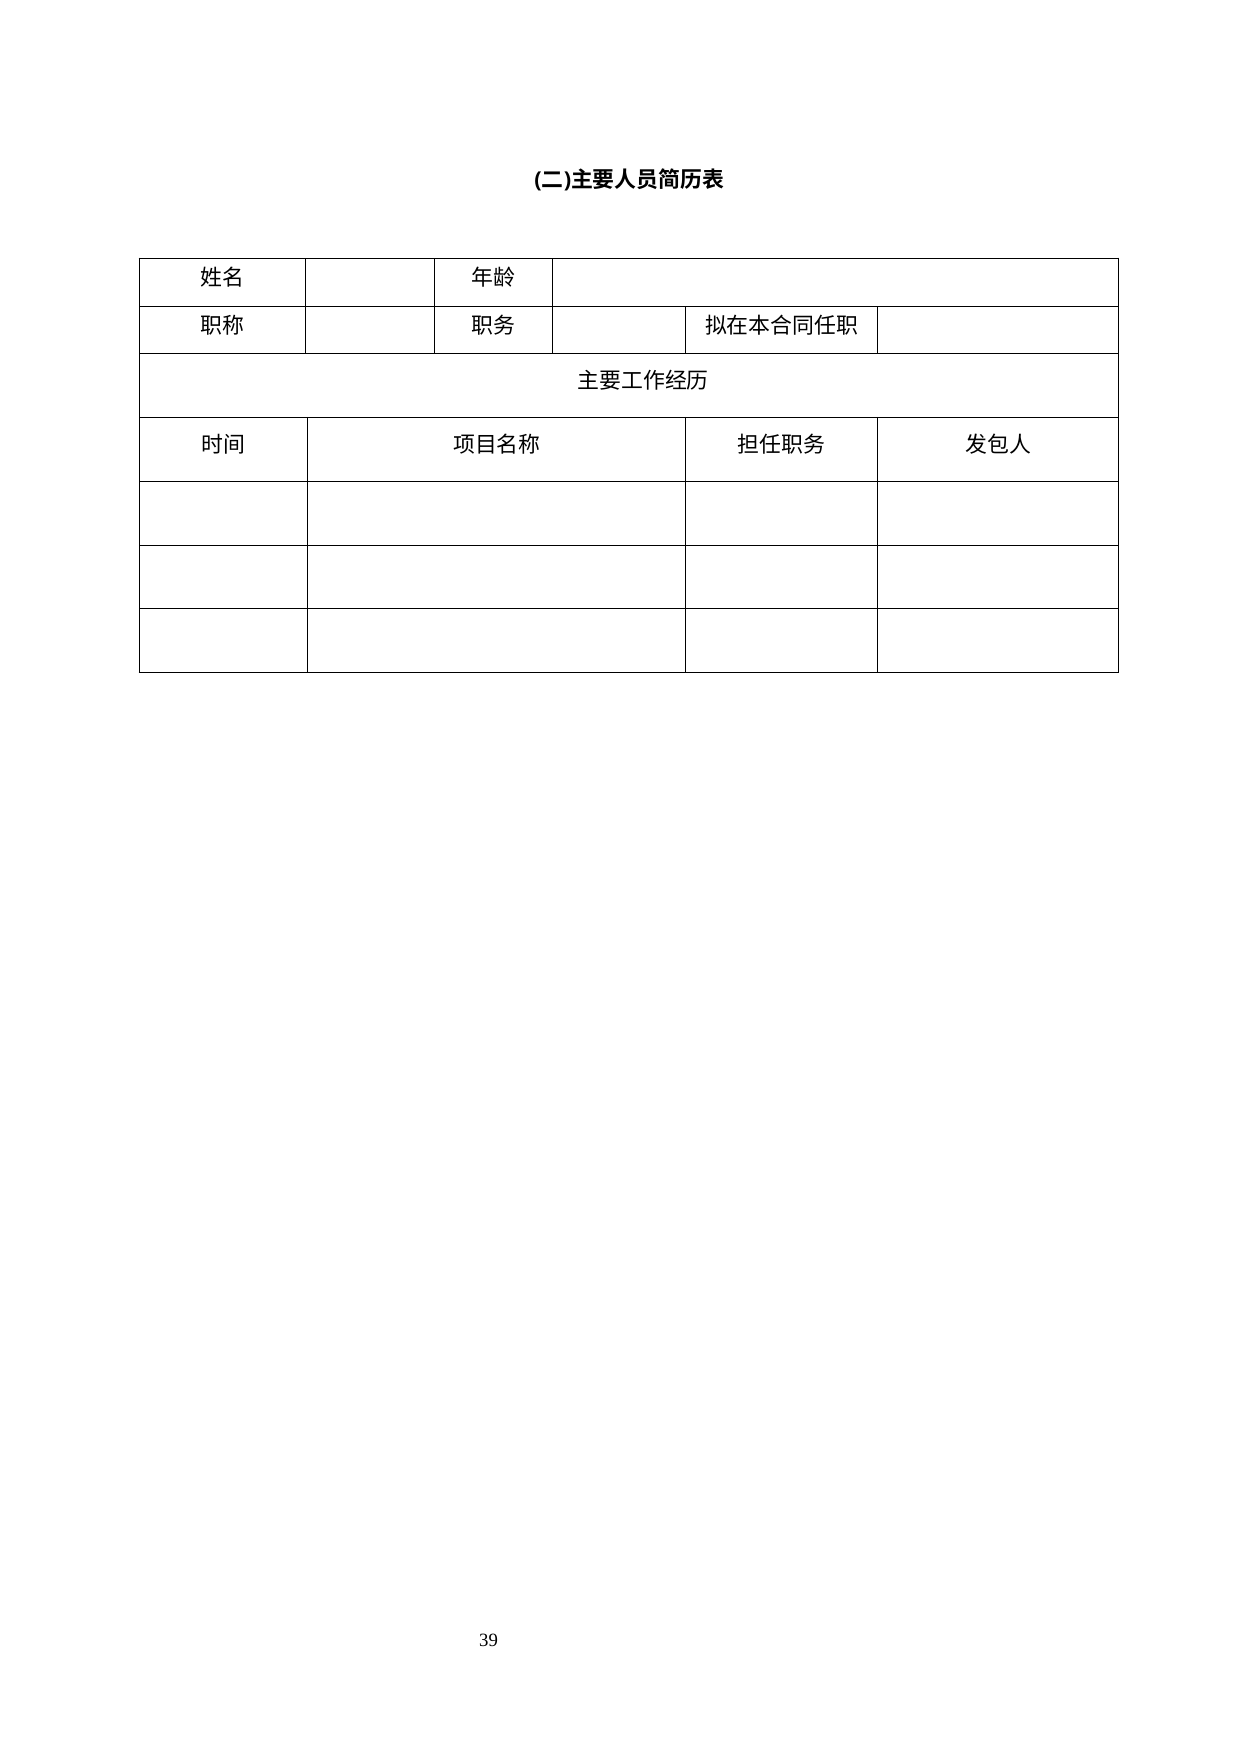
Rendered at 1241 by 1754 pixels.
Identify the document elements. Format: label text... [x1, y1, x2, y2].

table_cell [140, 482, 307, 544]
table_cell 发包人 [878, 418, 1118, 481]
table_header 年龄 [435, 259, 552, 306]
table_cell [140, 546, 307, 608]
table_cell [686, 609, 877, 672]
table_cell [308, 609, 685, 672]
table_cell [878, 609, 1118, 672]
table_cell [878, 546, 1118, 608]
table_cell 时间 [140, 418, 307, 481]
table_cell [140, 609, 307, 672]
table_header [553, 259, 1118, 306]
table_cell 担任职务 [686, 418, 877, 481]
table_cell [308, 546, 685, 608]
table_header 姓名 [140, 259, 305, 306]
table_cell [553, 307, 685, 353]
text (二)主要人员简历表 [148, 162, 1110, 194]
table_cell 职称 [140, 307, 305, 353]
table_cell [686, 546, 877, 608]
table_header [306, 259, 434, 306]
table_cell 职务 [435, 307, 552, 353]
table_cell [686, 482, 877, 544]
table_cell [306, 307, 434, 353]
table_cell 主要工作经历 [140, 354, 1118, 417]
table_cell 拟在本合同任职 [686, 307, 877, 353]
table_cell [878, 307, 1118, 353]
table_cell [878, 482, 1118, 544]
table_cell [308, 482, 685, 544]
table_cell 项目名称 [308, 418, 685, 481]
